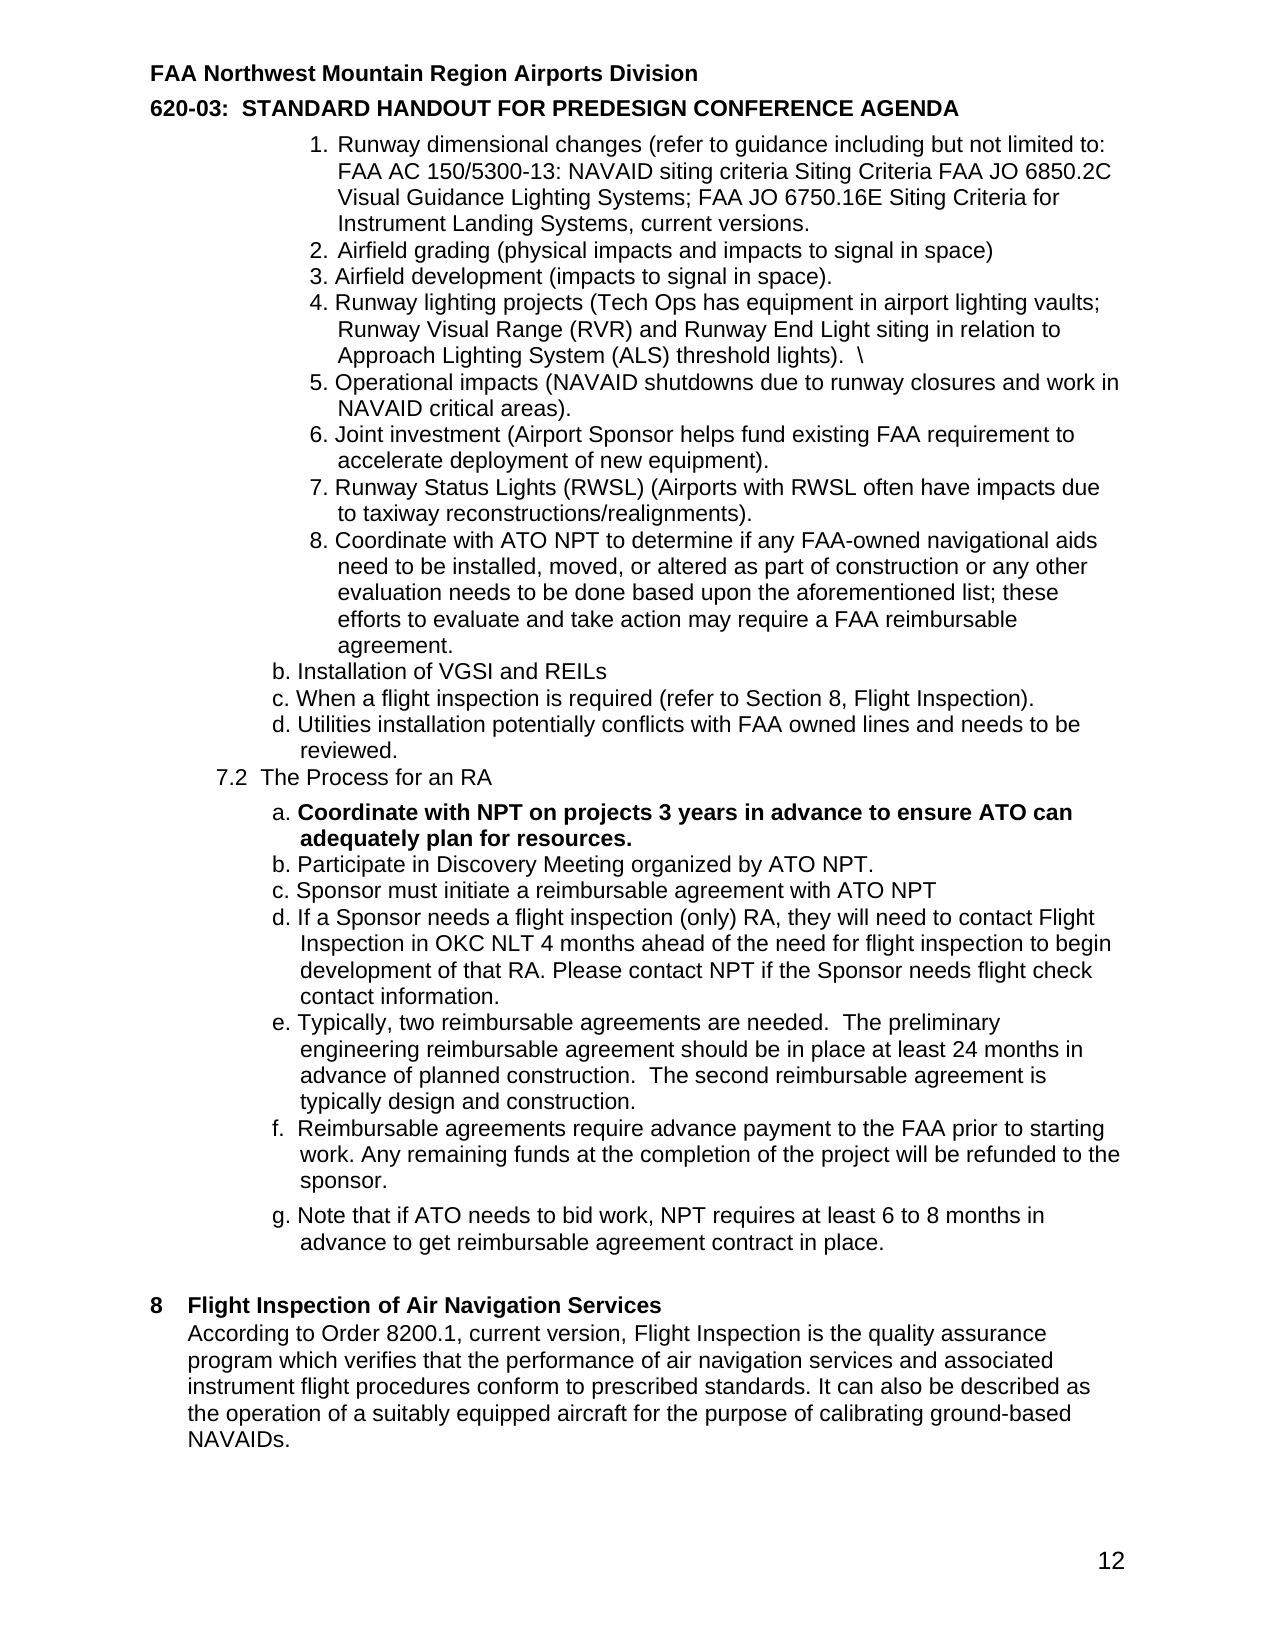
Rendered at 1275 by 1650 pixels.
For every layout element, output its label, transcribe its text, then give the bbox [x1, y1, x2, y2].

text 7.2 The Process for an RA [216, 764, 1125, 790]
text d. Utilities installation potentially conflicts with FAA owned lines and needs to be reviewed. [272, 711, 1125, 764]
text 8. Coordinate with ATO NPT to determine if any FAA-owned navigational aids need to be installed, moved, or altered as part of construction or any other evaluation needs to be done based upon the aforementioned list; these efforts to evaluate and take action may require a FAA reimbursable agreement. [309, 527, 1125, 658]
text c. When a flight inspection is required (refer to Section 8, Flight Inspection). [272, 685, 1125, 711]
text 4. Runway lighting projects (Tech Ops has equipment in airport lighting vaults; Runway Visual Range (RVR) and Runway End Light siting in relation to Approach Lighting System (ALS) threshold lights). \ [309, 289, 1125, 368]
text a. Coordinate with NPT on projects 3 years in advance to ensure ATO can adequately plan for resources. [272, 798, 1125, 851]
list Runway dimensional changes (refer to guidance including but not limited to: FAA AC 150/5300-13: NAVAID siting criteria Siting Criteria FAA JO 6850.2C Visual Guidance Lighting Systems; FAA JO 6750.16E Siting Criteria for Instrument Landing Systems, current versions. [309, 131, 1125, 237]
text b. Installation of VGSI and REILs [272, 658, 1125, 685]
text 5. Operational impacts (NAVAID shutdowns due to runway closures and work in NAVAID critical areas). [309, 368, 1125, 421]
text f. Reimbursable agreements require advance payment to the FAA prior to starting work. Any remaining funds at the completion of the project will be refunded to the sponsor. [272, 1115, 1125, 1194]
list Flight Inspection of Air Navigation Services According to Order 8200.1, current version, Flight Inspection is the quality assurance program which verifies that the performance of air navigation services and associated instrument flight procedures conform to prescribed standards. It can also be described as the operation of a suitably equipped aircraft for the purpose of calibrating ground-based NAVAIDs. [150, 1292, 1125, 1452]
text e. Typically, two reimbursable agreements are needed. The preliminary engineering reimbursable agreement should be in place at least 24 months in advance of planned construction. The second reimbursable agreement is typically design and construction. [272, 1009, 1125, 1115]
text 3. Airfield development (impacts to signal in space). [150, 263, 1125, 289]
text g. Note that if ATO needs to bid work, NPT requires at least 6 to 8 months in advance to get reimbursable agreement contract in place. [272, 1202, 1125, 1283]
list Airfield grading (physical impacts and impacts to signal in space) [309, 237, 1125, 263]
text d. If a Sponsor needs a flight inspection (only) RA, they will need to contact Flight Inspection in OKC NLT 4 months ahead of the need for flight inspection to begin development of that RA. Please contact NPT if the Sponsor needs flight check contact information. [272, 904, 1125, 1009]
text c. Sponsor must initiate a reimbursable agreement with ATO NPT [272, 877, 1125, 904]
text 6. Joint investment (Airport Sponsor helps fund existing FAA requirement to accelerate deployment of new equipment). [309, 421, 1125, 474]
text b. Participate in Discovery Meeting organized by ATO NPT. [272, 851, 1125, 877]
text 7. Runway Status Lights (RWSL) (Airports with RWSL often have impacts due to taxiway reconstructions/realignments). [309, 474, 1125, 527]
